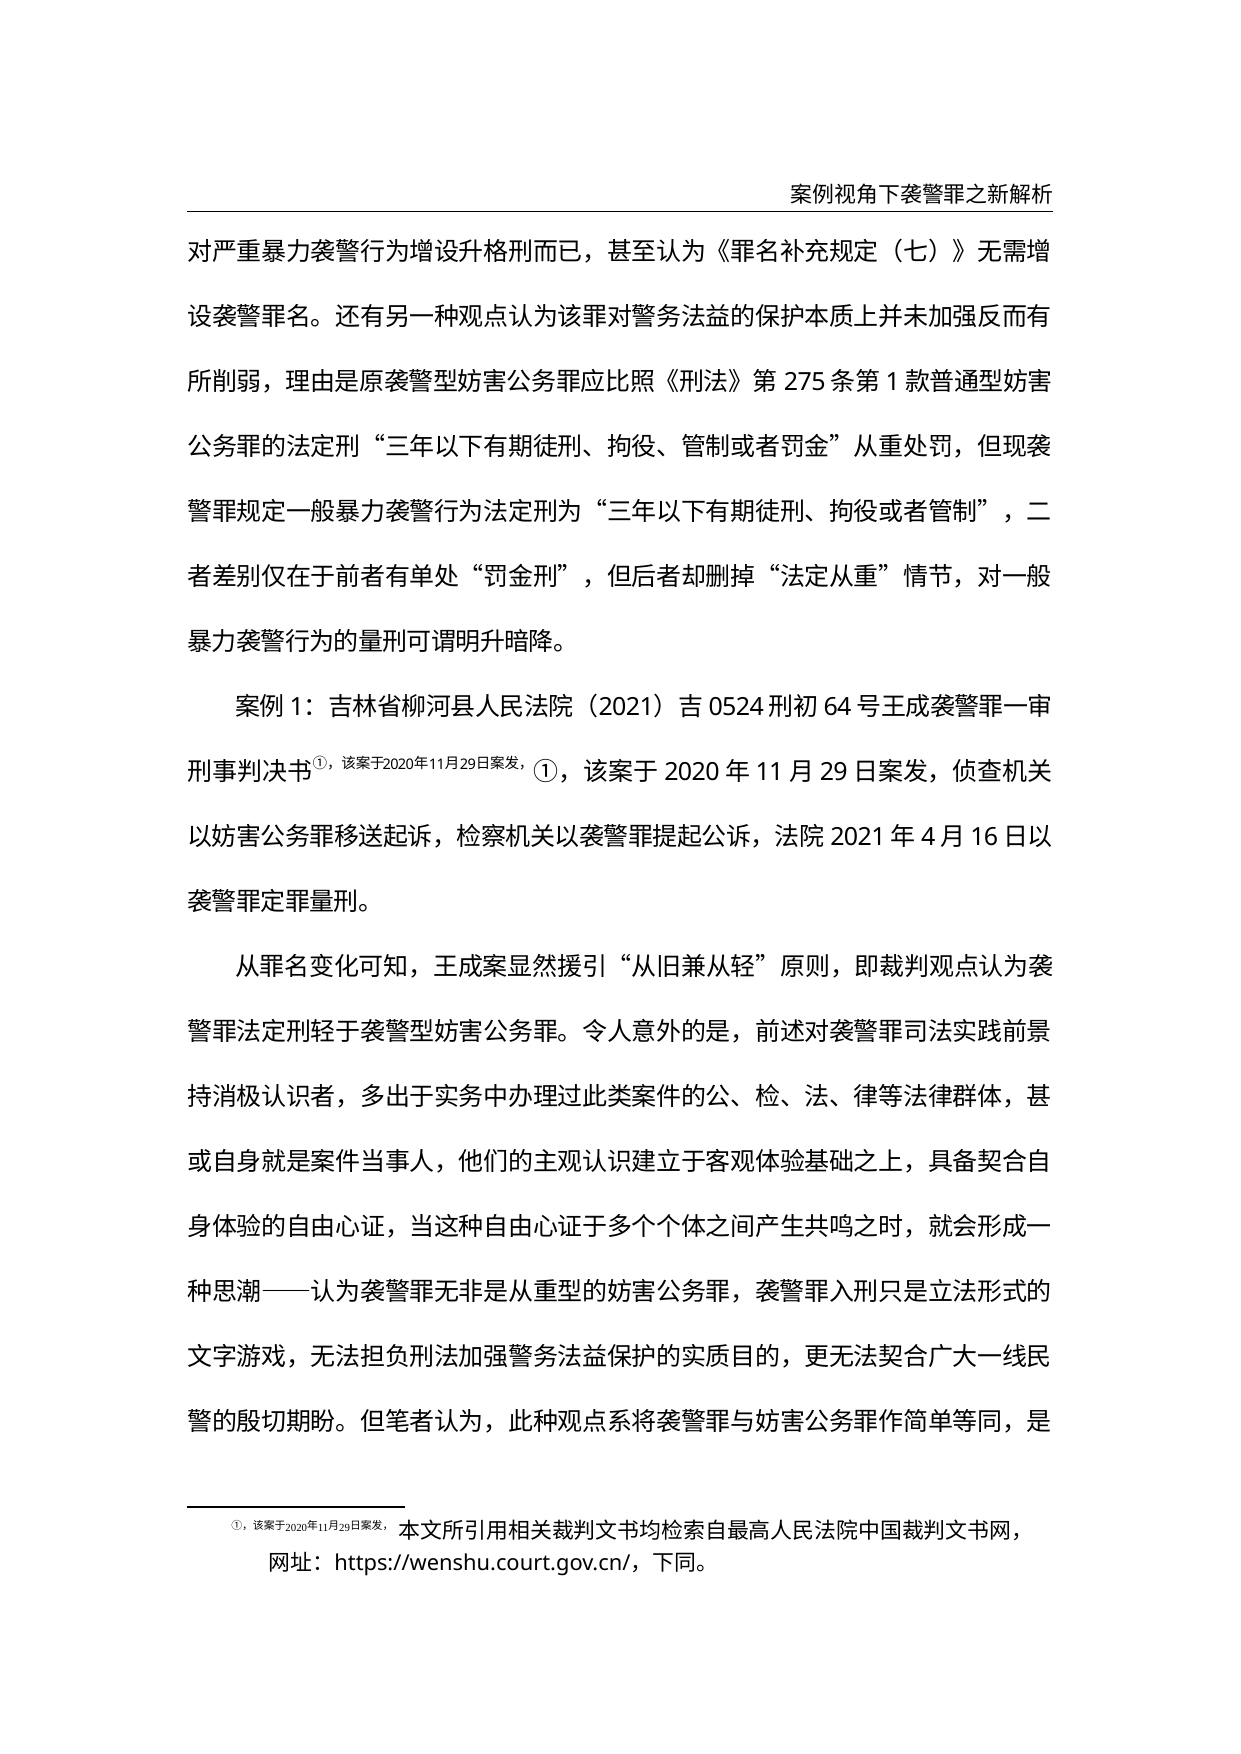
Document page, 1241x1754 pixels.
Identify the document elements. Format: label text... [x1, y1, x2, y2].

text 案例1：吉林省柳河县人民法院（2021）吉0524刑初64号王成袭警罪一审刑事判决书①，该案于2020年11月29日案发，侦查机关以妨害公务罪移送起诉，检察机关以袭警罪提起公诉，法院2021年4月16日以袭警罪定罪量刑。 [187, 672, 1053, 932]
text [187, 932, 1053, 1452]
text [187, 217, 1053, 672]
